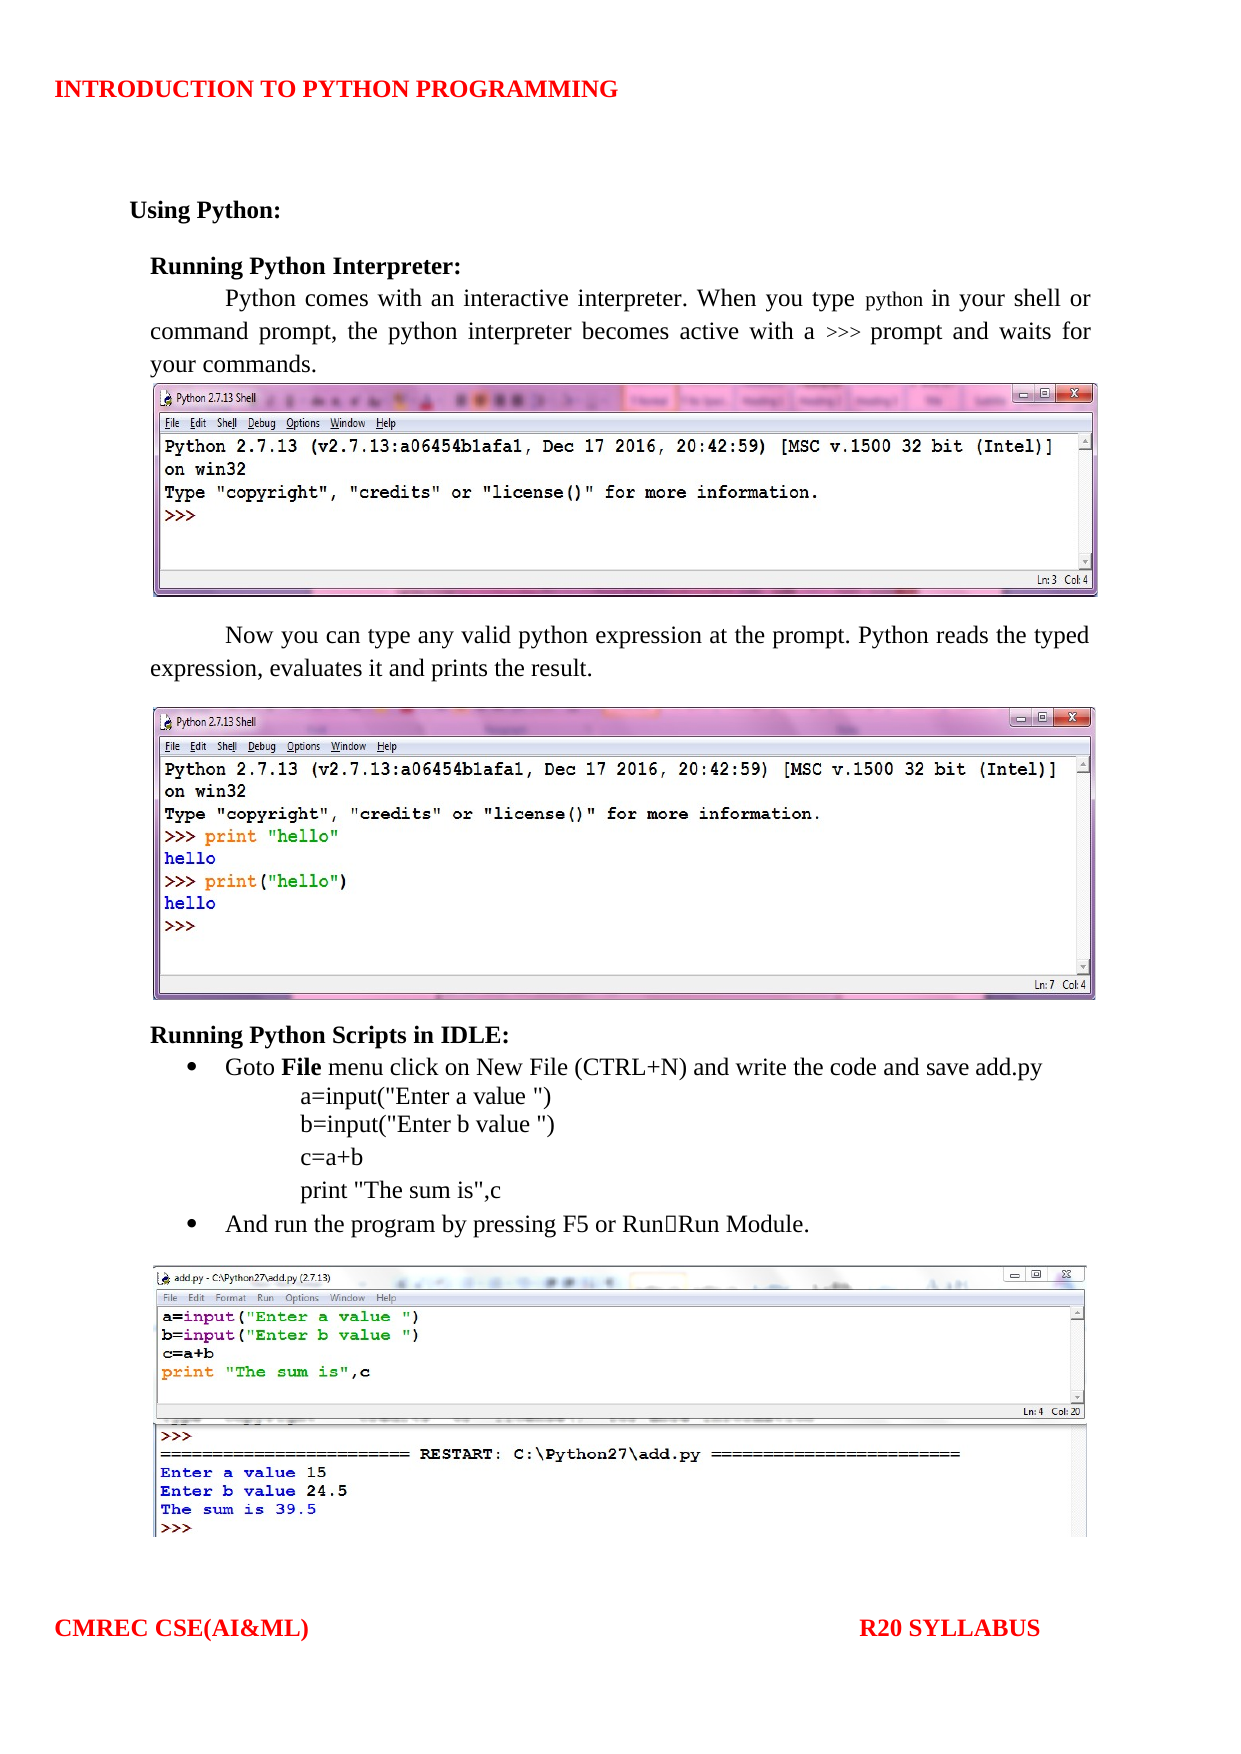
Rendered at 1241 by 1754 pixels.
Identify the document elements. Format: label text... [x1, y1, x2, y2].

text print "The sum is",c [300, 1176, 1105, 1204]
picture [153, 707, 1096, 724]
picture [153, 383, 1098, 597]
text Running Python Interpreter: [150, 251, 1105, 279]
text Now you can type any valid python expression at the prompt. Python reads the typed expression, evaluates it and prints the result. [150, 620, 1090, 682]
list And run the program by pressing F5 or RunRun Module. [187, 1208, 1105, 1239]
picture [153, 1265, 1087, 1537]
text b=input("Enter b value ") c=a+b [300, 1109, 556, 1171]
list Goto File menu click on New File (CTRL+N) and write the code and save add.py a=input("Enter a value ") [187, 1052, 1044, 1109]
text Python comes with an interactive interpreter. When you type python in your shell or command prompt, the python interpreter becomes active with a >>> prompt and waits for your commands. [150, 283, 1091, 378]
text Using Python: [54, 195, 1105, 224]
text Running Python Scripts in IDLE: [150, 724, 1105, 1048]
